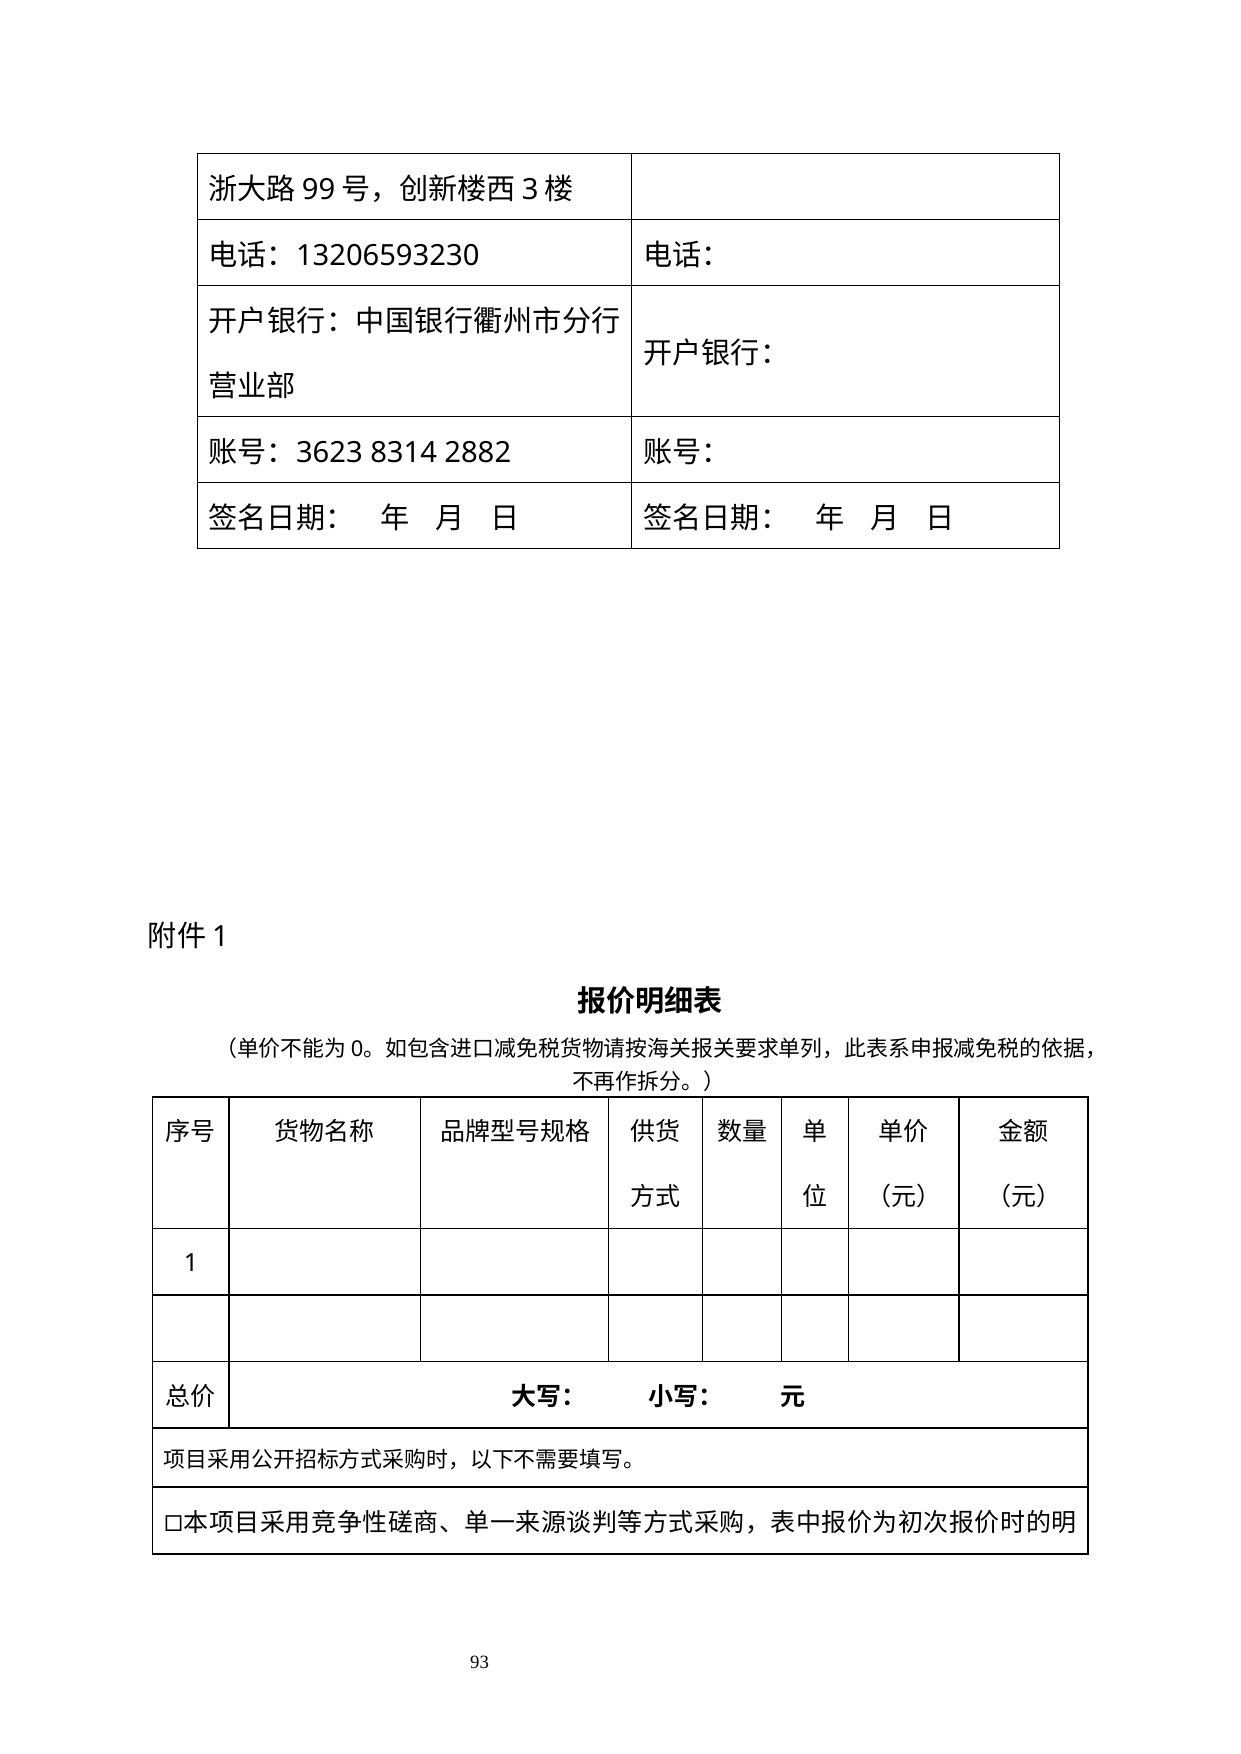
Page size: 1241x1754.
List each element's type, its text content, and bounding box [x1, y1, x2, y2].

table_cell [609, 1296, 702, 1361]
table_cell [153, 1296, 228, 1361]
table_cell 总价 [153, 1362, 228, 1427]
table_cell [198, 154, 631, 219]
table_cell [849, 1296, 958, 1361]
table_cell 账号：3623 8314 2882 [198, 417, 631, 482]
table_cell [230, 1229, 420, 1294]
table_cell 开户银行：中国银行衢州市分行营业部 [198, 286, 631, 416]
table_cell 1 [153, 1229, 228, 1294]
text （单价不能为0。如包含进口减免税货物请按海关报关要求单列，此表系申报减免税的依据，不再作拆分。） [204, 1031, 1093, 1096]
table_cell 签名日期： 年 月 日 [632, 483, 1059, 548]
table_cell [421, 1296, 608, 1361]
text 附件1 [148, 901, 1162, 966]
table_cell 开户银行： [632, 286, 1059, 416]
table_cell [849, 1229, 958, 1294]
table_header 数量 [703, 1098, 781, 1227]
table_cell 账号： [632, 417, 1059, 482]
table_cell 项目采用公开招标方式采购时，以下不需要填写。 [153, 1429, 1087, 1486]
table_cell 签名日期： 年 月 日 [198, 483, 631, 548]
table_cell 电话：13206593230 [198, 220, 631, 285]
table_header 货物名称 [230, 1098, 420, 1227]
table_cell [609, 1229, 702, 1294]
table_cell [782, 1296, 848, 1361]
table_cell 大写： 小写： 元 [230, 1362, 1087, 1427]
table_cell 地址： [632, 154, 1059, 219]
table_header 品牌型号规格 [421, 1098, 608, 1227]
table_cell [703, 1296, 781, 1361]
table_header 供货方式 [609, 1098, 702, 1227]
table_cell [703, 1229, 781, 1294]
table_cell [421, 1229, 608, 1294]
text 报价明细表 [204, 966, 1093, 1031]
table_cell [960, 1296, 1087, 1361]
table_header 金额（元） [960, 1098, 1087, 1227]
table_cell [782, 1229, 848, 1294]
table_cell 电话： [632, 220, 1059, 285]
table_header 单位 [782, 1098, 848, 1227]
table_header 单价（元） [849, 1098, 958, 1227]
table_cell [153, 1488, 1087, 1553]
table_cell [230, 1296, 420, 1361]
table_header 序号 [153, 1098, 228, 1227]
table_cell [960, 1229, 1087, 1294]
